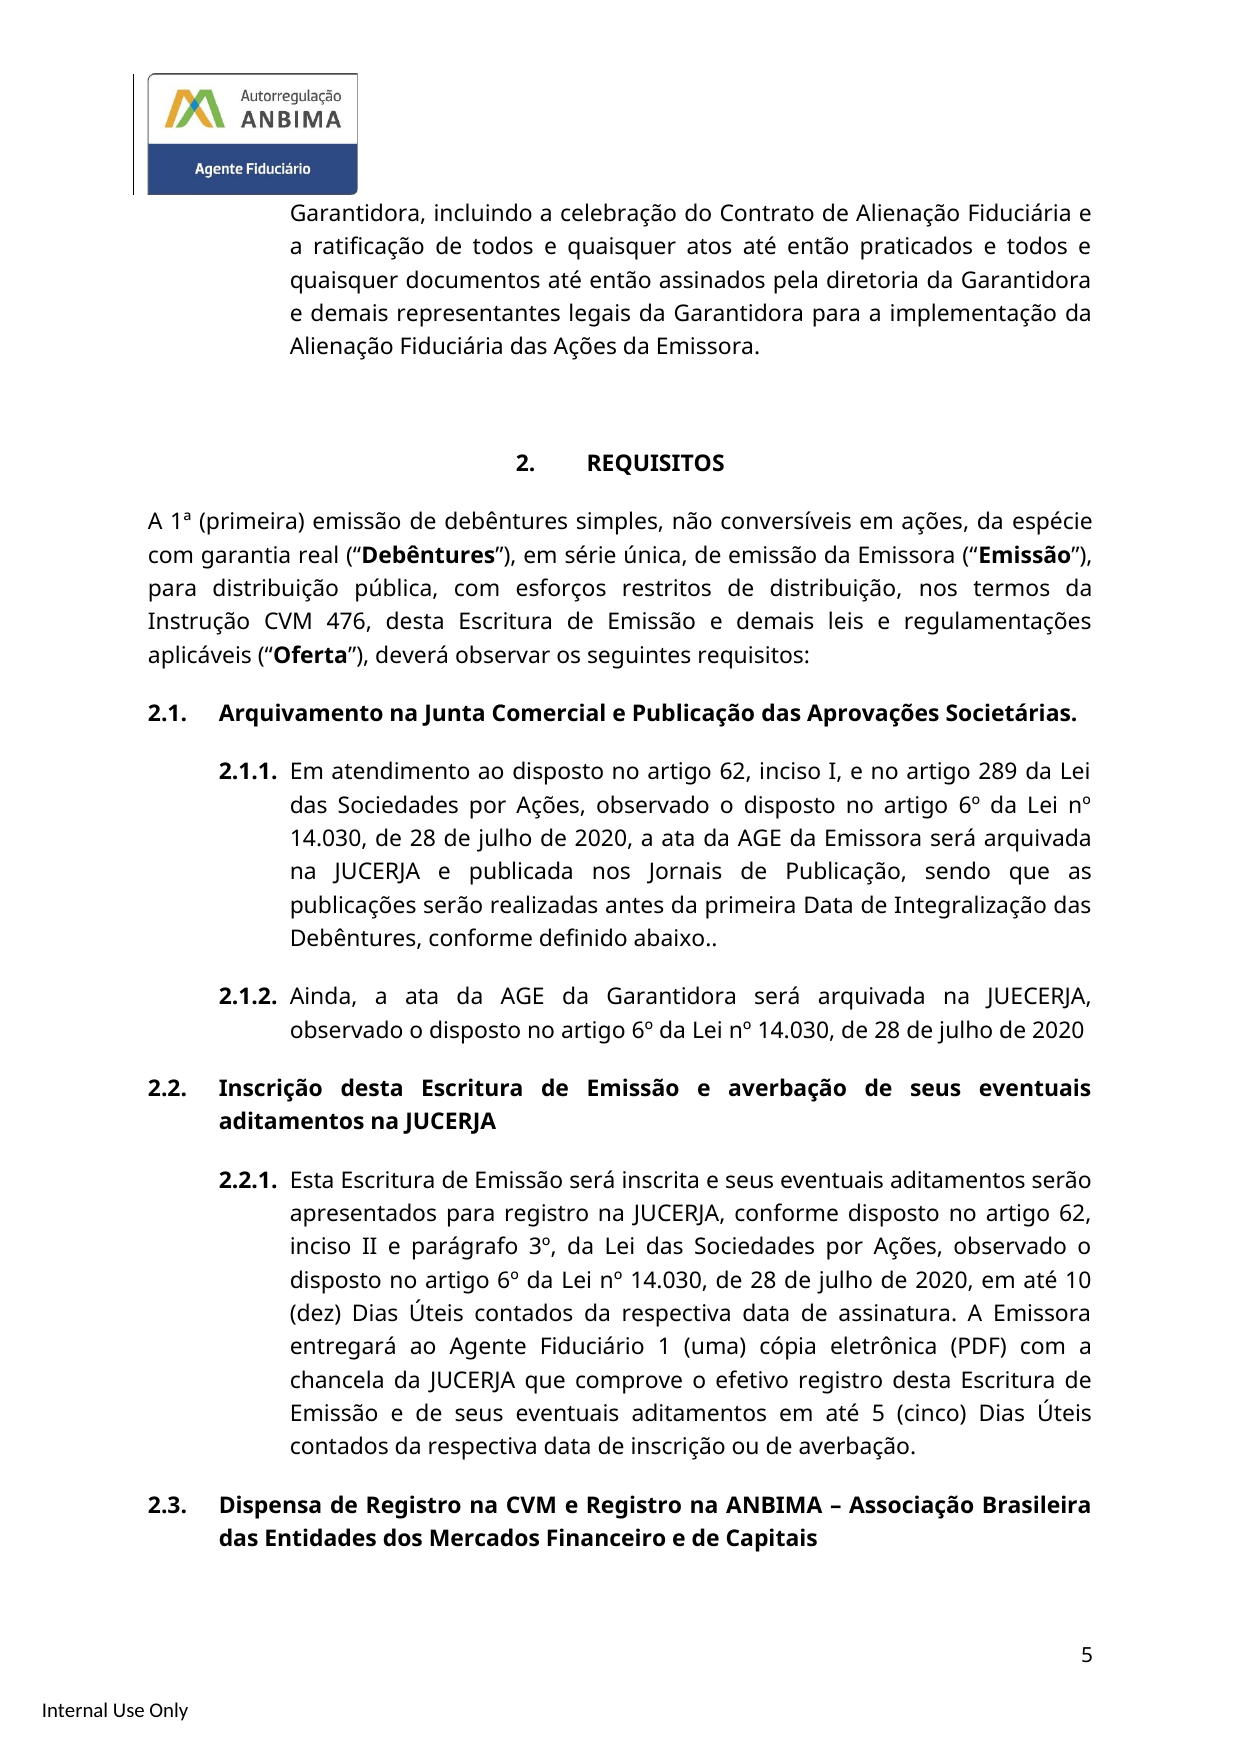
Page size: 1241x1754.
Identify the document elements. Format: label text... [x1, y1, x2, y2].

text A 1ª (primeira) emissão de debêntures simples, não conversíveis em ações, da espécie com garantia real (“Debêntures”), em série única, de emissão da Emissora (“Emissão”), para distribuição pública, com esforços restritos de distribuição, nos termos da Instrução CVM 476, desta Escritura de Emissão e demais leis e regulamentações aplicáveis (“Oferta”), deverá observar os seguintes requisitos: [148, 503, 1092, 670]
picture [147, 73, 358, 195]
text Esta Escritura de Emissão será inscrita e seus eventuais aditamentos serão apresentados para registro na JUCERJA, conforme disposto no artigo 62, inciso II e parágrafo 3º, da Lei das Sociedades por Ações, observado o disposto no artigo 6º da Lei nº 14.030, de 28 de julho de 2020, em até 10 (dez) Dias Úteis contados da respectiva data de assinatura. A Emissora entregará ao Agente Fiduciário 1 (uma) cópia eletrônica (PDF) com a chancela da JUCERJA que comprove o efetivo registro desta Escritura de Emissão e de seus eventuais aditamentos em até 5 (cinco) Dias Úteis contados da respectiva data de inscrição ou de averbação. [218, 1162, 1092, 1462]
text Em atendimento ao disposto no artigo 62, inciso I, e no artigo 289 da Lei das Sociedades por Ações, observado o disposto no artigo 6º da Lei nº 14.030, de 28 de julho de 2020, a ata da AGE da Emissora será arquivada na JUCERJA e publicada nos Jornais de Publicação, sendo que as publicações serão realizadas antes da primeira Data de Integralização das Debêntures, conforme definido abaixo.. [218, 753, 1092, 953]
text Arquivamento na Junta Comercial e Publicação das Aprovações Societárias. [148, 695, 1092, 728]
text Dispensa de Registro na CVM e Registro na ANBIMA – Associação Brasileira das Entidades dos Mercados Financeiro e de Capitais [148, 1487, 1092, 1553]
text Ainda, a ata da AGE da Garantidora será arquivada na JUECERJA, observado o disposto no artigo 6º da Lei nº 14.030, de 28 de julho de 2020 [218, 978, 1092, 1045]
text Inscrição desta Escritura de Emissão e averbação de seus eventuais aditamentos na JUCERJA [148, 1070, 1092, 1137]
text REQUISITOS [148, 445, 1092, 478]
